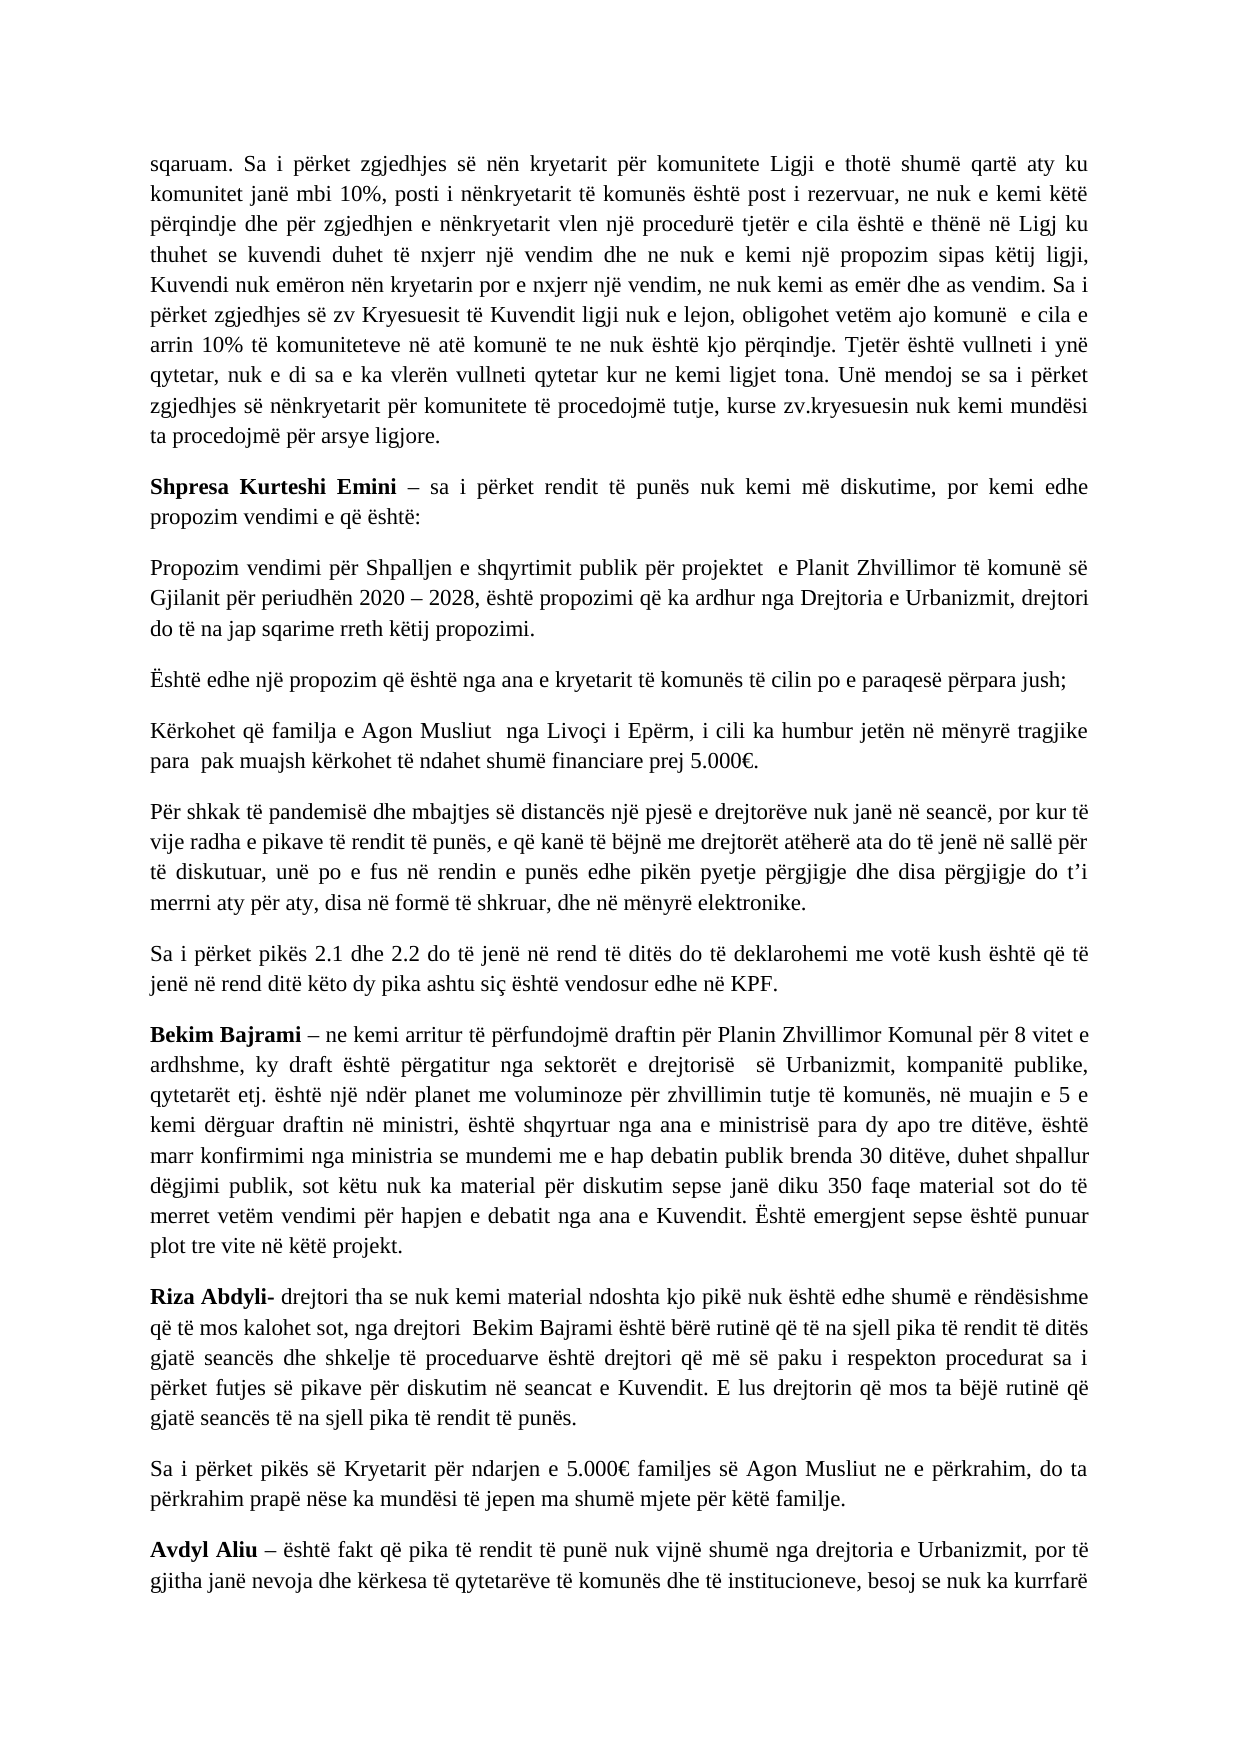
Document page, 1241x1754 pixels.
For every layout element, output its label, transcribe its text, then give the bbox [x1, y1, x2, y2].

text Për shkak të pandemisë dhe mbajtjes së distancës një pjesë e drejtorëve nuk janë në seancë, por kur të vije radha e pikave të rendit të punës, e që kanë të bëjnë me drejtorët atëherë ata do të jenë në sallë për të diskutuar, unë po e fus në rendin e punës edhe pikën pyetje përgjigje dhe disa përgjigje do t’i merrni aty për aty, disa në formë të shkruar, dhe në mënyrë elektronike. [150, 798, 1090, 915]
text Është edhe një propozim që është nga ana e kryetarit të komunës të cilin po e paraqesë përpara jush; [150, 666, 1090, 692]
text Riza Abdyli- drejtori tha se nuk kemi material ndoshta kjo pikë nuk është edhe shumë e rëndësishme që të mos kalohet sot, nga drejtori Bekim Bajrami është bërë rutinë që të na sjell pika të rendit të ditës gjatë seancës dhe shkelje të proceduarve është drejtori që më së paku i respekton procedurat sa i përket futjes së pikave për diskutim në seancat e Kuvendit. E lus drejtorin që mos ta bëjë rutinë që gjatë seancës të na sjell pika të rendit të punës. [150, 1283, 1090, 1431]
text Propozim vendimi për Shpalljen e shqyrtimit publik për projektet e Planit Zhvillimor të komunë së Gjilanit për periudhën 2020 – 2028, është propozimi që ka ardhur nga Drejtoria e Urbanizmit, drejtori do të na jap sqarime rreth këtij propozimi. [150, 554, 1090, 641]
text Sa i përket pikës së Kryetarit për ndarjen e 5.000€ familjes së Agon Musliut ne e përkrahim, do ta përkrahim prapë nëse ka mundësi të jepen ma shumë mjete për këtë familje. [150, 1455, 1090, 1512]
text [150, 1536, 1090, 1593]
text Kërkohet që familja e Agon Musliut nga Livoçi i Epërm, i cili ka humbur jetën në mënyrë tragjike para pak muajsh kërkohet të ndahet shumë financiare prej 5.000€. [150, 717, 1090, 773]
text Bekim Bajrami – ne kemi arritur të përfundojmë draftin për Planin Zhvillimor Komunal për 8 vitet e ardhshme, ky draft është përgatitur nga sektorët e drejtorisë së Urbanizmit, kompanitë publike, qytetarët etj. është një ndër planet me voluminoze për zhvillimin tutje të komunës, në muajin e 5 e kemi dërguar draftin në ministri, është shqyrtuar nga ana e ministrisë para dy apo tre ditëve, është marr konfirmimi nga ministria se mundemi me e hap debatin publik brenda 30 ditëve, duhet shpallur dëgjimi publik, sot këtu nuk ka material për diskutim sepse janë diku 350 faqe material sot do të merret vetëm vendimi për hapjen e debatit nga ana e Kuvendit. Është emergjent sepse është punuar plot tre vite në këtë projekt. [150, 1021, 1090, 1259]
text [150, 150, 1090, 448]
text Shpresa Kurteshi Emini – sa i përket rendit të punës nuk kemi më diskutime, por kemi edhe propozim vendimi e që është: [150, 473, 1090, 529]
text Sa i përket pikës 2.1 dhe 2.2 do të jenë në rend të ditës do të deklarohemi me votë kush është që të jenë në rend ditë këto dy pika ashtu siç është vendosur edhe në KPF. [150, 939, 1090, 996]
